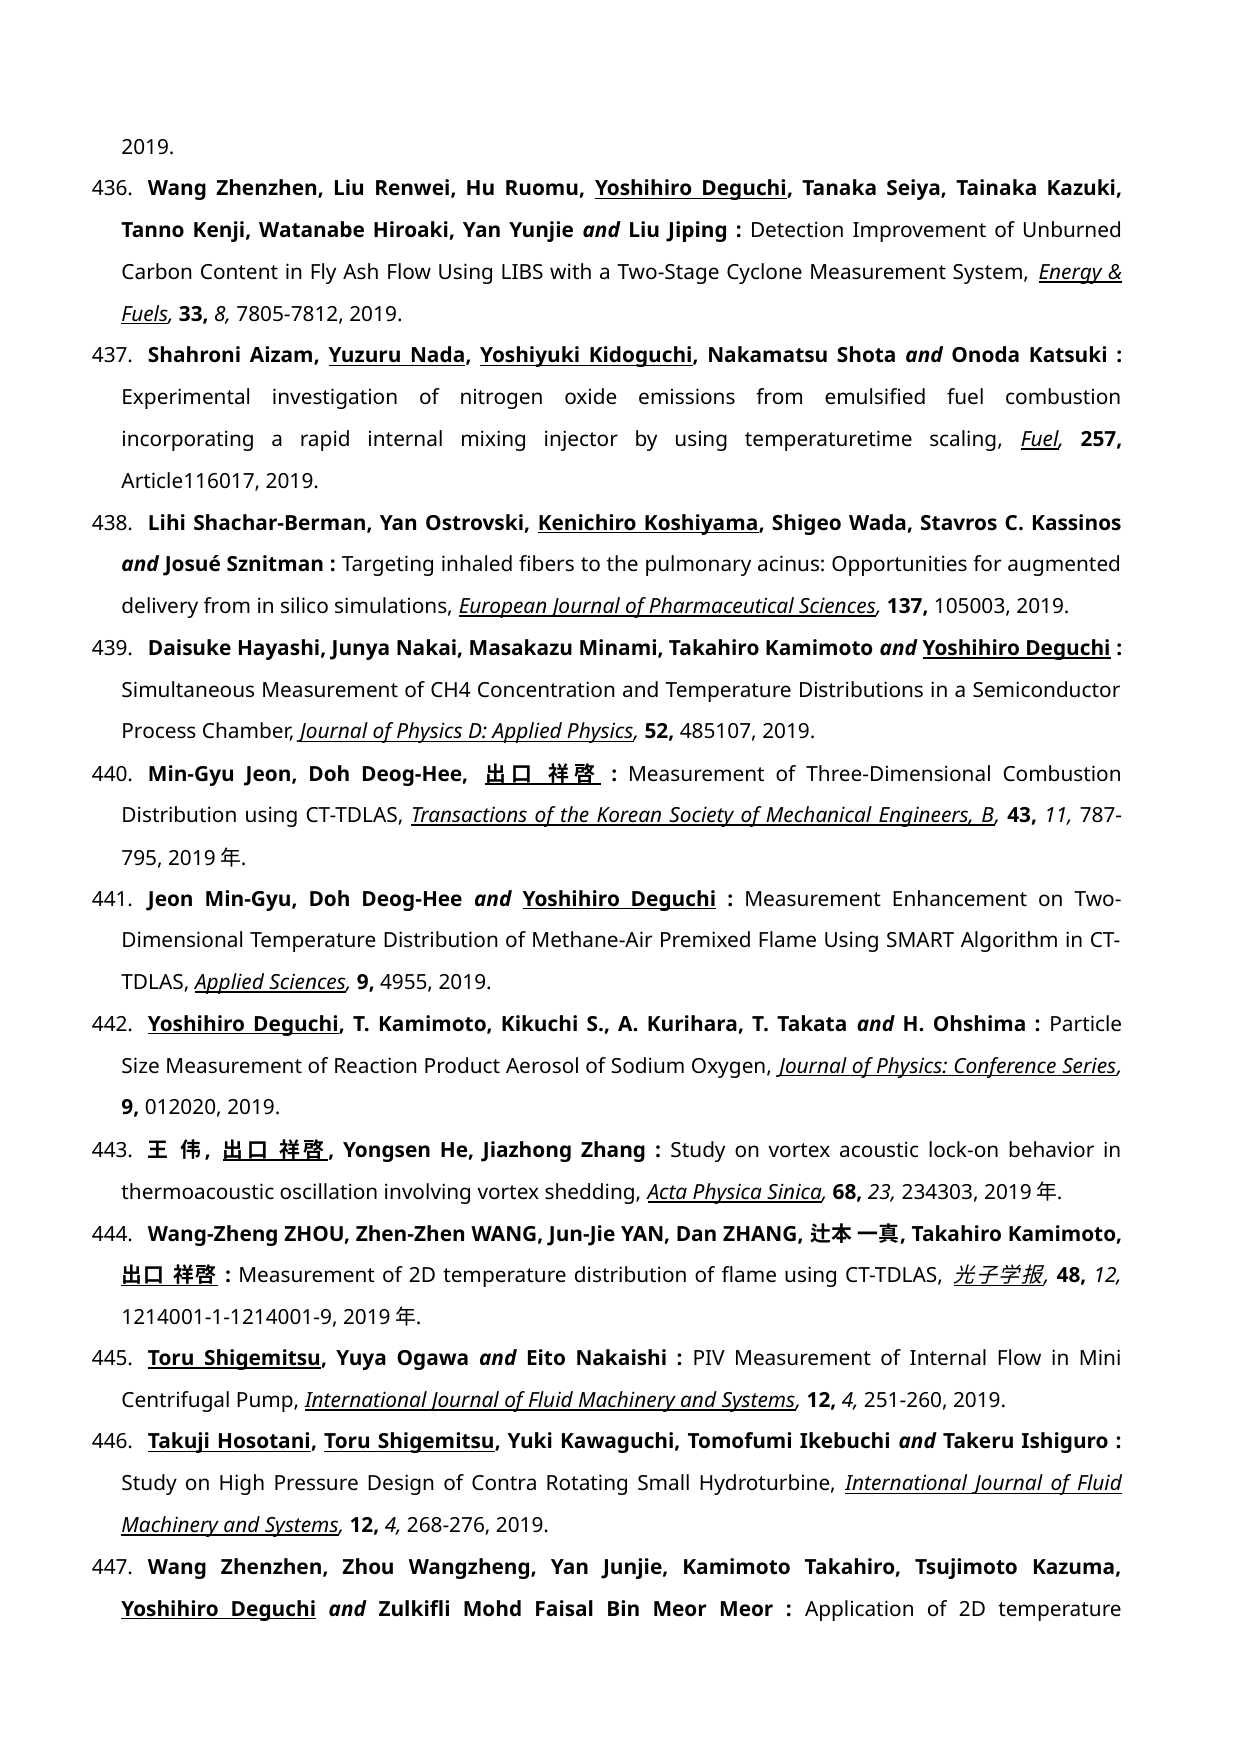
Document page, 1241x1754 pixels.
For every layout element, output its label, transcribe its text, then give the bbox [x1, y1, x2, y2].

list Shahroni Aizam, Yuzuru Nada, Yoshiyuki Kidoguchi, Nakamatsu Shota and Onoda Katsuki : Experimental investigation of nitrogen oxide emissions from emulsified fuel combustion incorporating a rapid internal mixing injector by using temperaturetime scaling, Fuel, 257, Article116017, 2019. [92, 334, 1122, 501]
list Takuji Hosotani, Toru Shigemitsu, Yuki Kawaguchi, Tomofumi Ikebuchi and Takeru Ishiguro : Study on High Pressure Design of Contra Rotating Small Hydroturbine, International Journal of Fluid Machinery and Systems, 12, 4, 268-276, 2019. [92, 1420, 1122, 1545]
list Wang-Zheng ZHOU, Zhen-Zhen WANG, Jun-Jie YAN, Dan ZHANG, 辻本 一真, Takahiro Kamimoto, 出口 祥啓 : Measurement of 2D temperature distribution of flame using CT-TDLAS, 光子学报, 48, 12, 1214001-1-1214001-9, 2019年. [92, 1211, 1122, 1336]
list Jeon Min-Gyu, Doh Deog-Hee and Yoshihiro Deguchi : Measurement Enhancement on Two-Dimensional Temperature Distribution of Methane-Air Premixed Flame Using SMART Algorithm in CT-TDLAS, Applied Sciences, 9, 4955, 2019. [92, 877, 1122, 1002]
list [92, 1545, 1122, 1629]
list Wang Zhenzhen, Liu Renwei, Hu Ruomu, Yoshihiro Deguchi, Tanaka Seiya, Tainaka Kazuki, Tanno Kenji, Watanabe Hiroaki, Yan Yunjie and Liu Jiping : Detection Improvement of Unburned Carbon Content in Fly Ash Flow Using LIBS with a Two-Stage Cyclone Measurement System, Energy & Fuels, 33, 8, 7805-7812, 2019. [92, 167, 1122, 334]
list 王 伟, 出口 祥啓, Yongsen He, Jiazhong Zhang : Study on vortex acoustic lock-on behavior in thermoacoustic oscillation involving vortex shedding, Acta Physica Sinica, 68, 23, 234303, 2019年. [92, 1128, 1122, 1211]
list Daisuke Hayashi, Junya Nakai, Masakazu Minami, Takahiro Kamimoto and Yoshihiro Deguchi : Simultaneous Measurement of CH4 Concentration and Temperature Distributions in a Semiconductor Process Chamber, Journal of Physics D: Applied Physics, 52, 485107, 2019. [92, 626, 1122, 752]
list Min-Gyu Jeon, Doh Deog-Hee, 出口 祥啓 : Measurement of Three-Dimensional Combustion Distribution using CT-TDLAS, Transactions of the Korean Society of Mechanical Engineers, B, 43, 11, 787-795, 2019年. [92, 752, 1122, 877]
list Toru Shigemitsu, Yuya Ogawa and Eito Nakaishi : PIV Measurement of Internal Flow in Mini Centrifugal Pump, International Journal of Fluid Machinery and Systems, 12, 4, 251-260, 2019. [92, 1336, 1122, 1420]
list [92, 125, 1122, 167]
list Lihi Shachar-Berman, Yan Ostrovski, Kenichiro Koshiyama, Shigeo Wada, Stavros C. Kassinos and Josué Sznitman : Targeting inhaled fibers to the pulmonary acinus: Opportunities for augmented delivery from in silico simulations, European Journal of Pharmaceutical Sciences, 137, 105003, 2019. [92, 501, 1122, 626]
list Yoshihiro Deguchi, T. Kamimoto, Kikuchi S., A. Kurihara, T. Takata and H. Ohshima : Particle Size Measurement of Reaction Product Aerosol of Sodium Oxygen, Journal of Physics: Conference Series, 9, 012020, 2019. [92, 1002, 1122, 1128]
